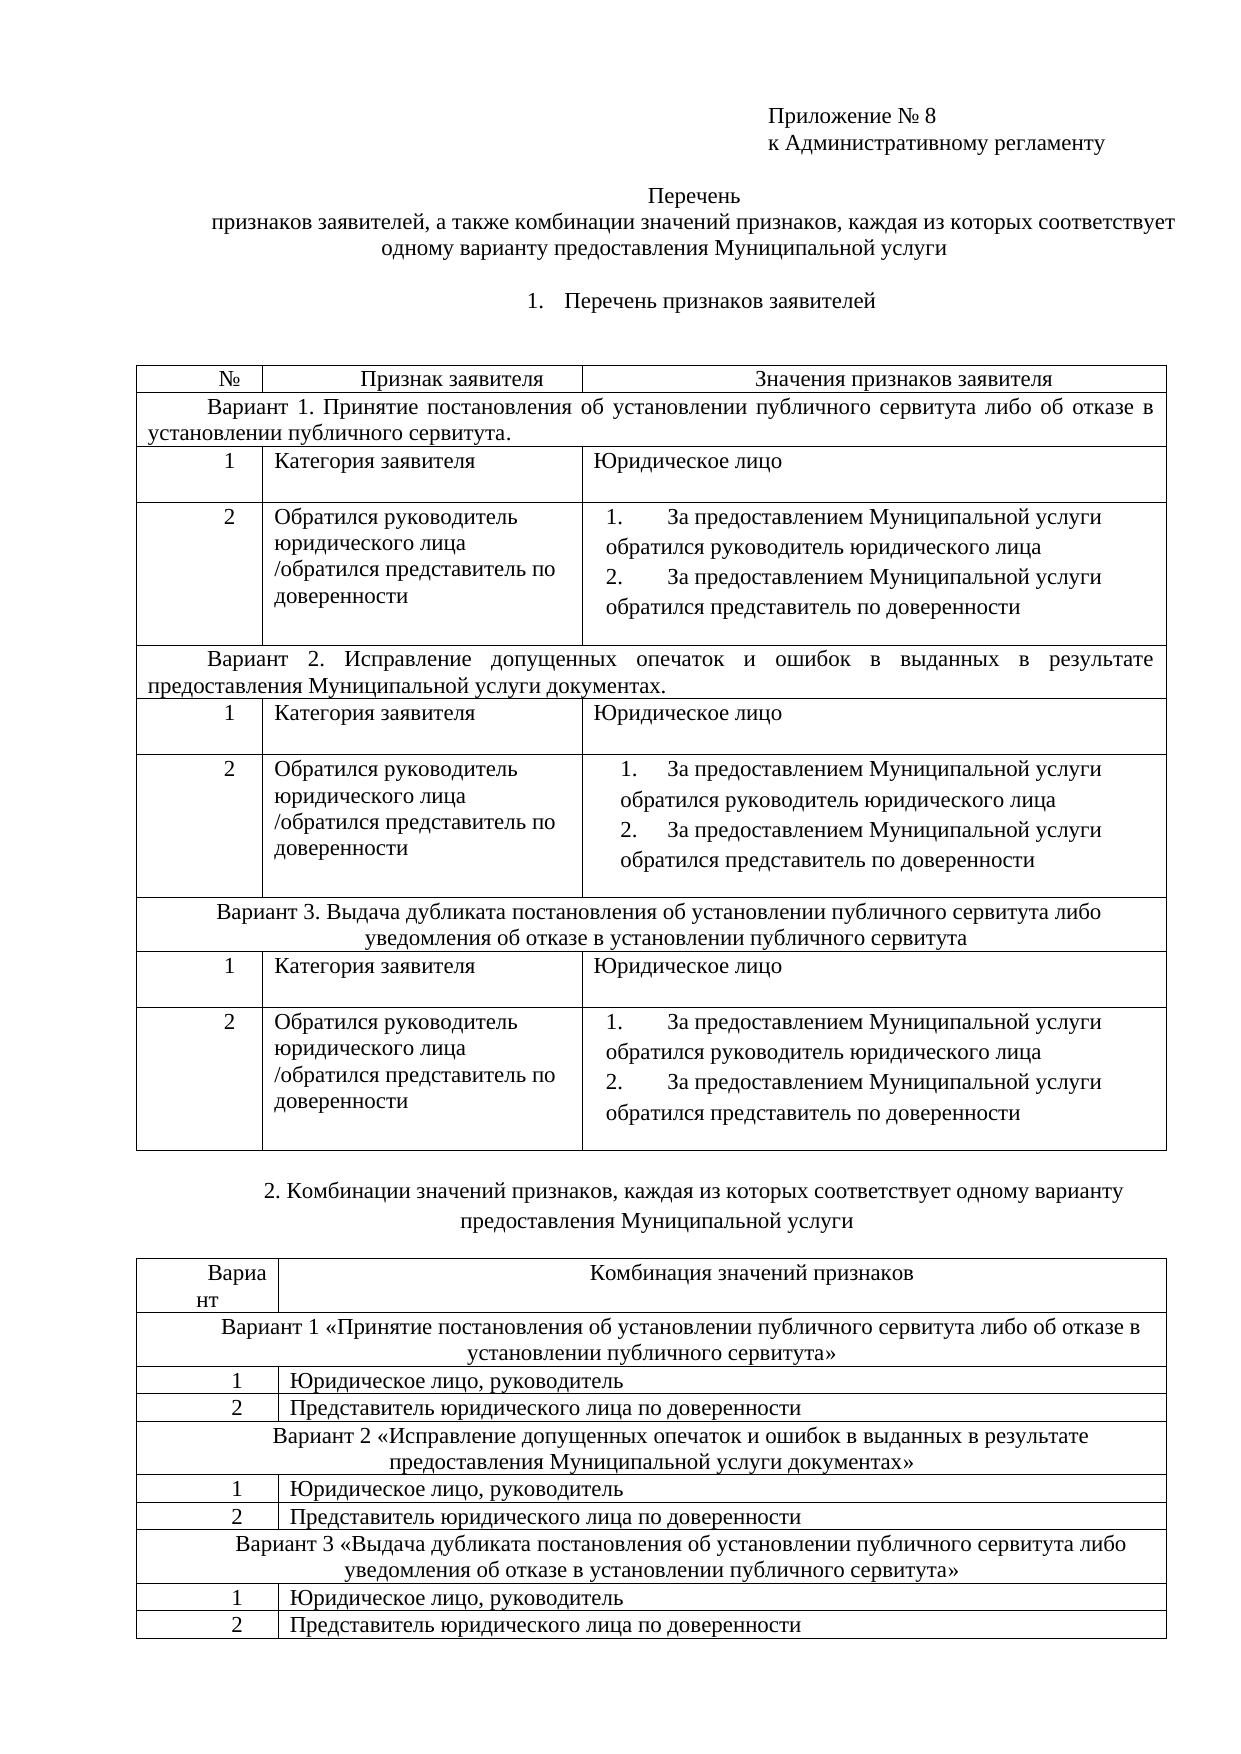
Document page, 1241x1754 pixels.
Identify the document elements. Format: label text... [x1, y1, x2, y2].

table_header Значения признаков заявителя [583, 366, 1166, 392]
table_cell 2 [137, 1503, 278, 1529]
list 2. Комбинации значений признаков, каждая из которых соответствует одному варианту предоставления Муниципальной услуги [133, 1177, 1181, 1234]
table_cell Представитель юридического лица по доверенности [279, 1394, 1166, 1421]
table_cell Обратился руководитель юридического лица /обратился представитель по доверенности [263, 1008, 582, 1150]
table_cell Юридическое лицо, руководитель [279, 1475, 1166, 1502]
text к Административному регламенту [768, 129, 1181, 155]
table_cell Юридическое лицо [583, 447, 1166, 502]
text признаков заявителей, а также комбинации значений признаков, каждая из которых соответствует одному варианту предоставления Муниципальной услуги [148, 208, 1181, 261]
table_cell 1 [137, 952, 262, 1007]
table_cell Юридическое лицо, руководитель [279, 1584, 1166, 1610]
table_cell Вариант 1 «Принятие постановления об установлении публичного сервитута либо об отказе в установлении публичного сервитута» [137, 1313, 1166, 1366]
list Перечень признаков заявителей [222, 287, 1181, 313]
table_cell Категория заявителя [263, 952, 582, 1007]
table_cell Вариант 3 «Выдача дубликата постановления об установлении публичного сервитута либо уведомления об отказе в установлении публичного сервитута» [137, 1530, 1166, 1583]
table_cell 2 [137, 1611, 278, 1638]
table_cell Обратился руководитель юридического лица /обратился представитель по доверенности [263, 503, 582, 644]
table_cell Представитель юридического лица по доверенности [279, 1611, 1166, 1638]
table_cell Вариант 1. Принятие постановления об установлении публичного сервитута либо об отказе в установлении публичного сервитута. [137, 393, 1166, 446]
table_cell Вариант 2. Исправление допущенных опечаток и ошибок в выданных в результате предоставления Муниципальной услуги документах. [137, 646, 1166, 698]
table_cell 2 [137, 1008, 262, 1150]
table_header Вариант [137, 1259, 278, 1312]
text Приложение № 8 [768, 103, 1181, 129]
table_cell 1 [137, 1475, 278, 1502]
table_cell За предоставлением Муниципальной услуги обратился руководитель юридического лица За предоставлением Муниципальной услуги обратился представитель по доверенности [583, 1008, 1166, 1150]
table_cell 1 [137, 699, 262, 754]
table_cell 2 [137, 755, 262, 897]
table_cell Вариант 2 «Исправление допущенных опечаток и ошибок в выданных в результате предоставления Муниципальной услуги документах» [137, 1422, 1166, 1474]
table_cell Категория заявителя [263, 447, 582, 502]
table_cell 2 [137, 503, 262, 644]
table_cell 1 [137, 447, 262, 502]
table_header Признак заявителя [263, 366, 582, 392]
table_cell 1 [137, 1584, 278, 1610]
table_cell Представитель юридического лица по доверенности [279, 1503, 1166, 1529]
table_header Комбинация значений признаков [279, 1259, 1166, 1312]
table_cell За предоставлением Муниципальной услуги обратился руководитель юридического лица За предоставлением Муниципальной услуги обратился представитель по доверенности [583, 503, 1166, 644]
table_cell Юридическое лицо [583, 699, 1166, 754]
table_cell Юридическое лицо, руководитель [279, 1367, 1166, 1393]
table_cell Обратился руководитель юридического лица /обратился представитель по доверенности [263, 755, 582, 897]
text Перечень [148, 182, 1181, 208]
table_cell 1 [137, 1367, 278, 1393]
table_cell Юридическое лицо [583, 952, 1166, 1007]
table_cell За предоставлением Муниципальной услуги обратился руководитель юридического лица За предоставлением Муниципальной услуги обратился представитель по доверенности [583, 755, 1166, 897]
table_cell 2 [137, 1394, 278, 1421]
table_cell Категория заявителя [263, 699, 582, 754]
table_cell Вариант 3. Выдача дубликата постановления об установлении публичного сервитута либо уведомления об отказе в установлении публичного сервитута [137, 898, 1166, 951]
table_header № [137, 366, 262, 392]
